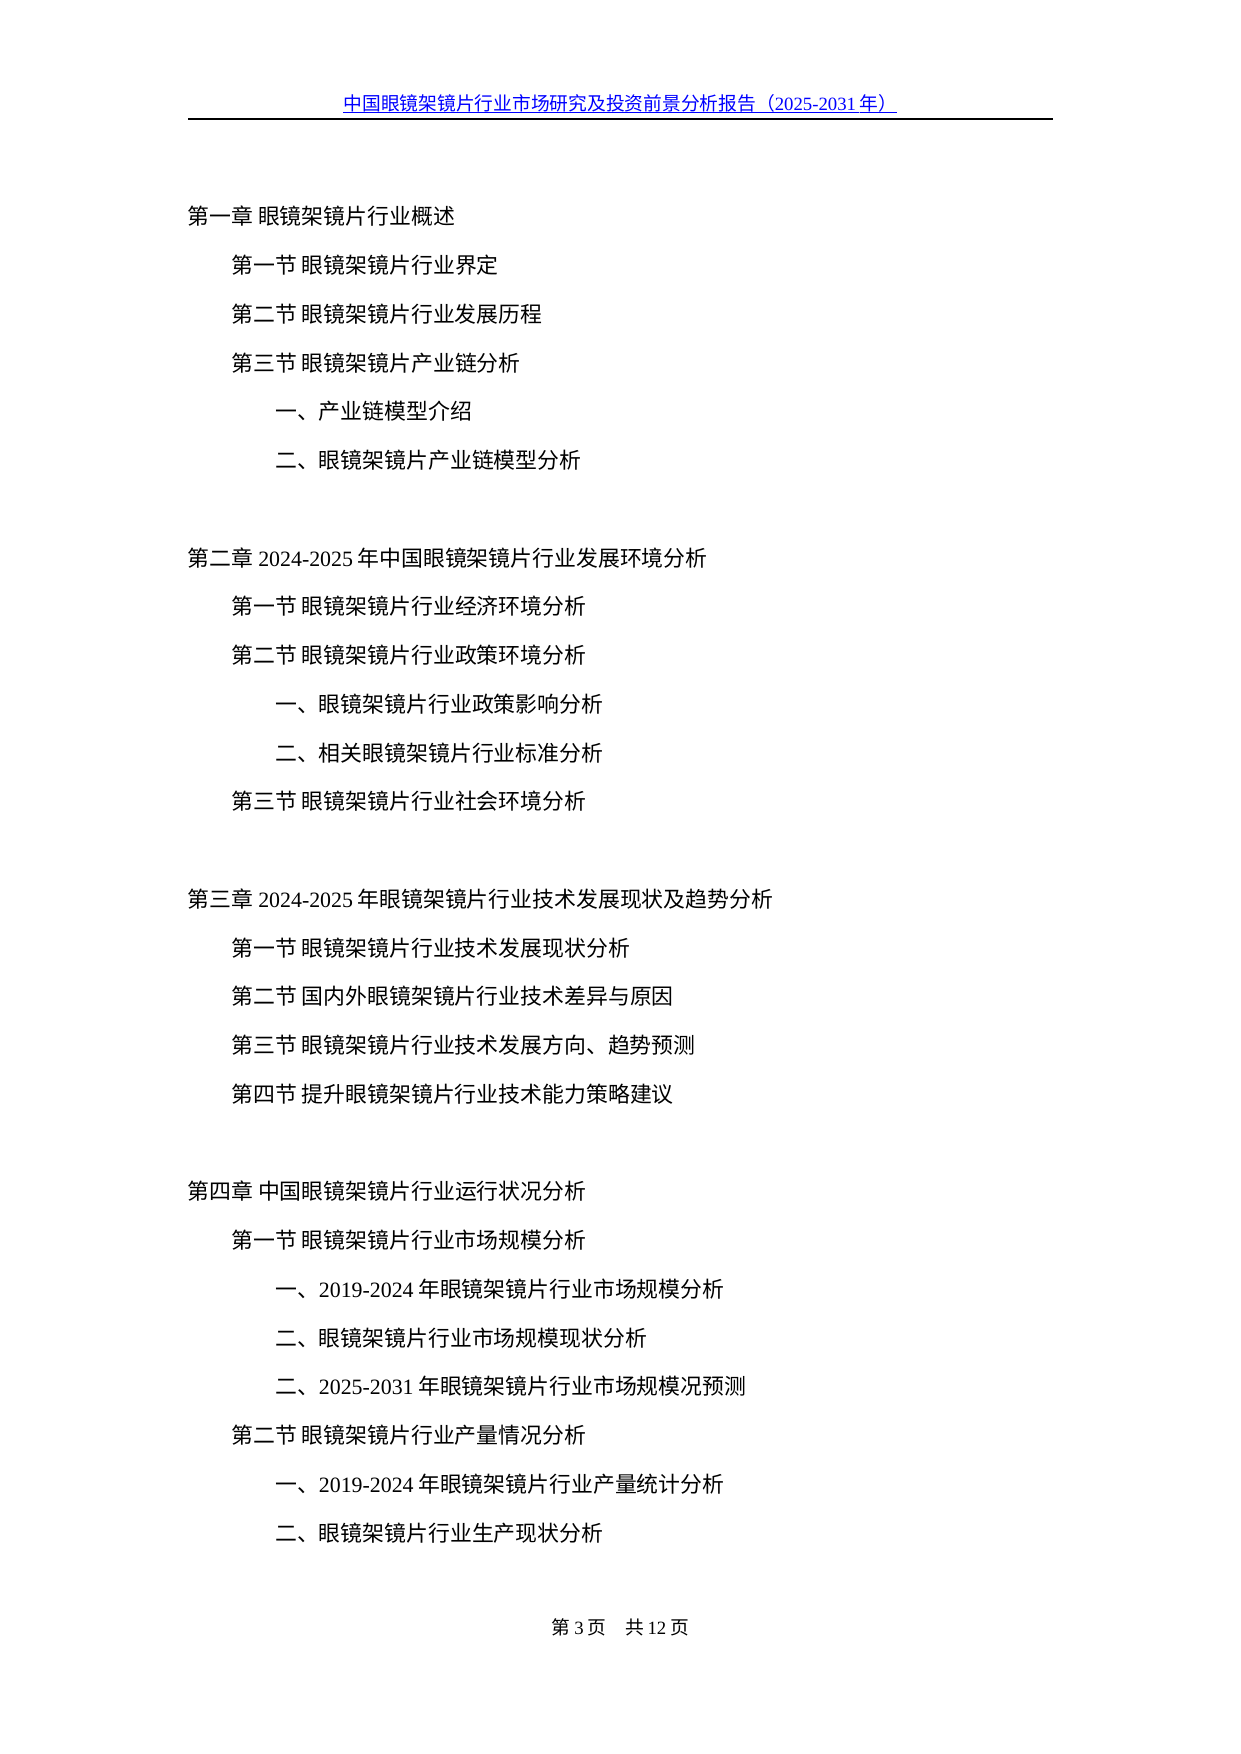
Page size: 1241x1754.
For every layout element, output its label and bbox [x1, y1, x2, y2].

text [187, 150, 1053, 1548]
